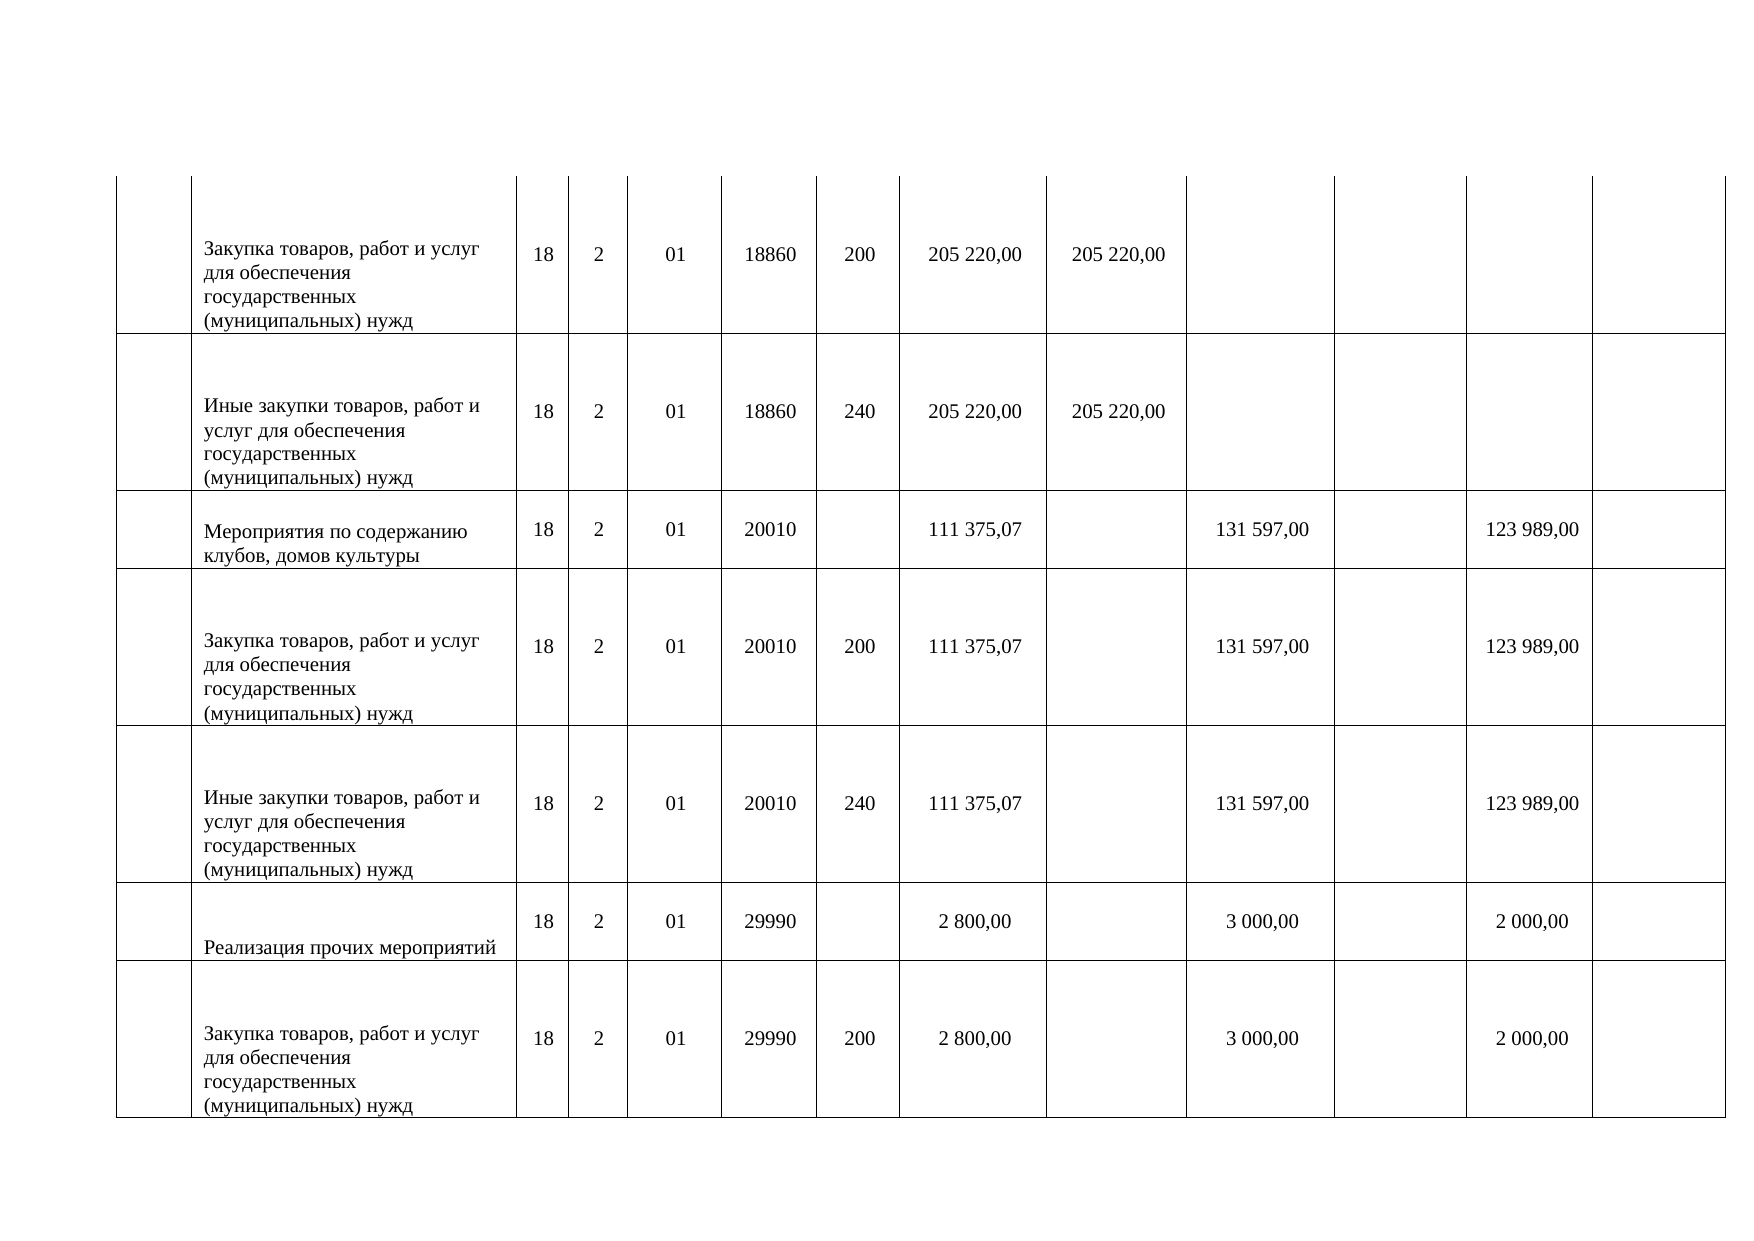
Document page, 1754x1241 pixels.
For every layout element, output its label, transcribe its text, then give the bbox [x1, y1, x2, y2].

table_cell 131 597,00 [1187, 726, 1334, 882]
table_cell [1047, 961, 1186, 1117]
table_header 205 220,00 [900, 176, 1046, 332]
table_cell [1047, 883, 1186, 960]
table_cell [117, 883, 191, 960]
table_header [1335, 176, 1466, 332]
table_cell [1047, 569, 1186, 724]
table_cell [1335, 961, 1466, 1117]
table_cell 205 220,00 [1047, 334, 1186, 489]
table_cell 3 000,00 [1187, 883, 1334, 960]
table_cell 2 [569, 491, 627, 568]
table_cell 111 375,07 [900, 569, 1046, 724]
table_cell [1467, 334, 1592, 489]
table_cell 131 597,00 [1187, 491, 1334, 568]
table_cell [117, 961, 191, 1117]
table_cell 01 [628, 491, 721, 568]
table_cell [117, 334, 191, 489]
table_cell [117, 569, 191, 724]
table_header [1467, 176, 1592, 332]
table_cell 2 000,00 [1467, 883, 1592, 960]
table_cell 111 375,07 [900, 726, 1046, 882]
table_header 01 [628, 176, 721, 332]
table_cell 240 [817, 334, 899, 489]
table_cell 18 [517, 491, 568, 568]
table_header 2 [569, 176, 627, 332]
table_cell 131 597,00 [1187, 569, 1334, 724]
table_cell 20010 [722, 569, 816, 724]
table_header [1187, 176, 1334, 332]
table_cell [817, 491, 899, 568]
table_cell 200 [817, 961, 899, 1117]
table_cell 2 800,00 [900, 883, 1046, 960]
table_cell [1047, 726, 1186, 882]
table_cell [1335, 569, 1466, 724]
table_cell 2 [569, 883, 627, 960]
table_cell [1047, 491, 1186, 568]
table_header 18 [517, 176, 568, 332]
table_header [1593, 176, 1725, 332]
table_cell [1187, 334, 1334, 489]
table_cell 01 [628, 334, 721, 489]
table_cell 2 [569, 569, 627, 724]
table_cell 123 989,00 [1467, 569, 1592, 724]
table_cell 123 989,00 [1467, 726, 1592, 882]
table_cell 29990 [722, 883, 816, 960]
table_cell 2 [569, 961, 627, 1117]
table_cell Иные закупки товаров, работ и услуг для обеспечения государственных (муниципальных) нужд [192, 334, 516, 489]
table_cell 2 [569, 334, 627, 489]
table_cell [1335, 726, 1466, 882]
table_cell Реализация прочих мероприятий [192, 883, 516, 960]
table_cell 20010 [722, 726, 816, 882]
table_header 18860 [722, 176, 816, 332]
table_cell 18 [517, 961, 568, 1117]
table_header Закупка товаров, работ и услуг для обеспечения государственных (муниципальных) нужд [192, 176, 516, 332]
table_cell 18 [517, 569, 568, 724]
table_cell [1335, 491, 1466, 568]
table_cell 01 [628, 961, 721, 1117]
table_cell Мероприятия по содержанию клубов, домов культуры [192, 491, 516, 568]
table_cell 240 [817, 726, 899, 882]
table_cell Иные закупки товаров, работ и услуг для обеспечения государственных (муниципальных) нужд [192, 726, 516, 882]
table_cell [1593, 726, 1725, 882]
table_cell 29990 [722, 961, 816, 1117]
table_cell 18 [517, 726, 568, 882]
table_cell 2 000,00 [1467, 961, 1592, 1117]
table_cell 01 [628, 569, 721, 724]
table_cell Закупка товаров, работ и услуг для обеспечения государственных (муниципальных) нужд [192, 961, 516, 1117]
table_cell [1593, 569, 1725, 724]
table_cell 18 [517, 334, 568, 489]
table_cell [1593, 961, 1725, 1117]
table_cell [1335, 883, 1466, 960]
table_header 200 [817, 176, 899, 332]
table_cell 2 [569, 726, 627, 882]
table_header [117, 176, 191, 332]
table_cell [1593, 334, 1725, 489]
table_cell 18860 [722, 334, 816, 489]
table_cell [117, 726, 191, 882]
table_cell 01 [628, 726, 721, 882]
table_cell 200 [817, 569, 899, 724]
table_cell 2 800,00 [900, 961, 1046, 1117]
table_cell 18 [517, 883, 568, 960]
table_cell 111 375,07 [900, 491, 1046, 568]
table_cell 3 000,00 [1187, 961, 1334, 1117]
table_cell 123 989,00 [1467, 491, 1592, 568]
table_cell Закупка товаров, работ и услуг для обеспечения государственных (муниципальных) нужд [192, 569, 516, 724]
table_header 205 220,00 [1047, 176, 1186, 332]
table_cell 01 [628, 883, 721, 960]
table_cell [1593, 883, 1725, 960]
table_cell 205 220,00 [900, 334, 1046, 489]
table_cell [117, 491, 191, 568]
table_cell [817, 883, 899, 960]
table_cell [1593, 491, 1725, 568]
table_cell [1335, 334, 1466, 489]
table_cell 20010 [722, 491, 816, 568]
